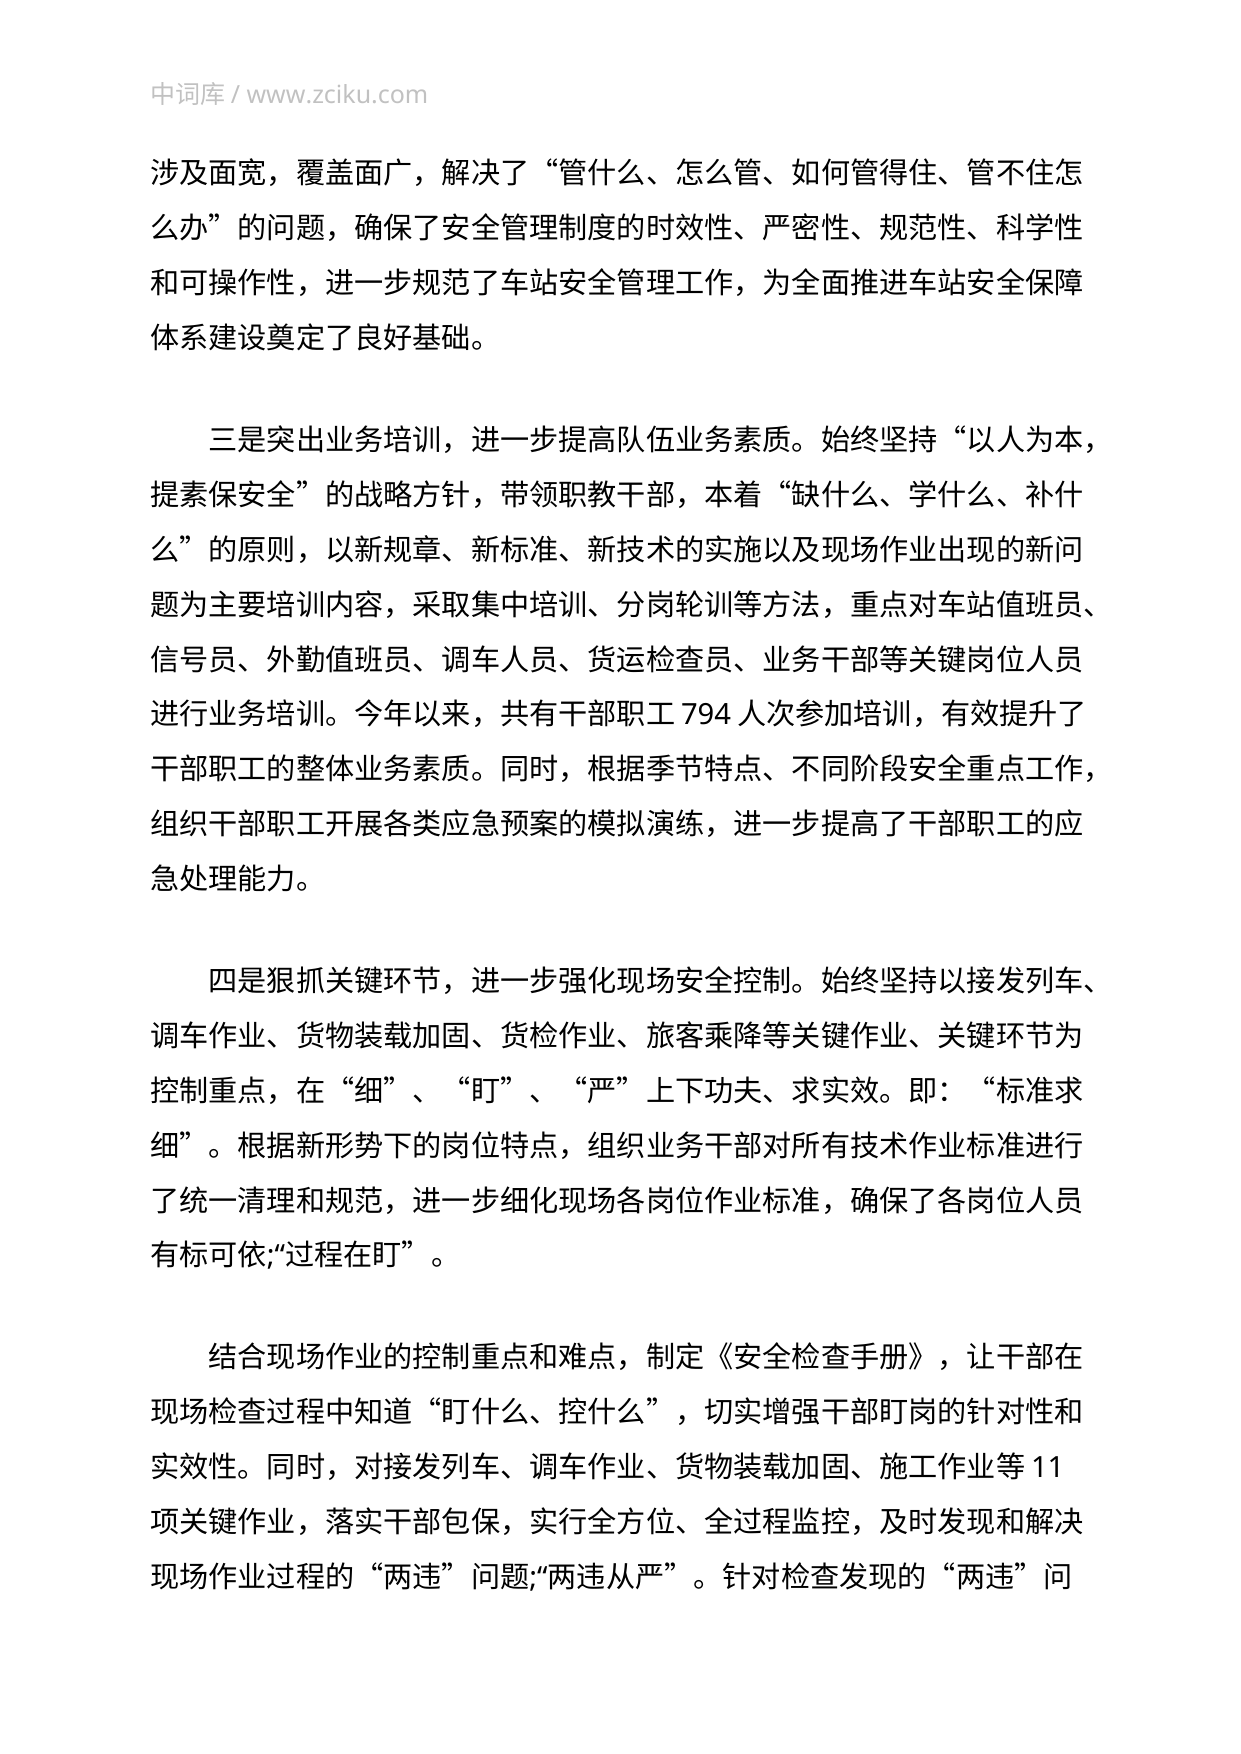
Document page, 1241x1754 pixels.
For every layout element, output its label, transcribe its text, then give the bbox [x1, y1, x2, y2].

text 四是狠抓关键环节，进一步强化现场安全控制。始终坚持以接发列车、调车作业、货物装载加固、货检作业、旅客乘降等关键作业、关键环节为控制重点，在“细”、“盯”、“严”上下功夫、求实效。即：“标准求细”。根据新形势下的岗位特点，组织业务干部对所有技术作业标准进行了统一清理和规范，进一步细化现场各岗位作业标准，确保了各岗位人员有标可依;“过程在盯”。 [150, 957, 1090, 1274]
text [150, 150, 1090, 357]
text 三是突出业务培训，进一步提高队伍业务素质。始终坚持“以人为本，提素保安全”的战略方针，带领职教干部，本着“缺什么、学什么、补什么”的原则，以新规章、新标准、新技术的实施以及现场作业出现的新问题为主要培训内容，采取集中培训、分岗轮训等方法，重点对车站值班员、信号员、外勤值班员、调车人员、货运检查员、业务干部等关键岗位人员进行业务培训。今年以来，共有干部职工794人次参加培训，有效提升了干部职工的整体业务素质。同时，根据季节特点、不同阶段安全重点工作，组织干部职工开展各类应急预案的模拟演练，进一步提高了干部职工的应急处理能力。 [150, 416, 1090, 898]
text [150, 1334, 1090, 1596]
